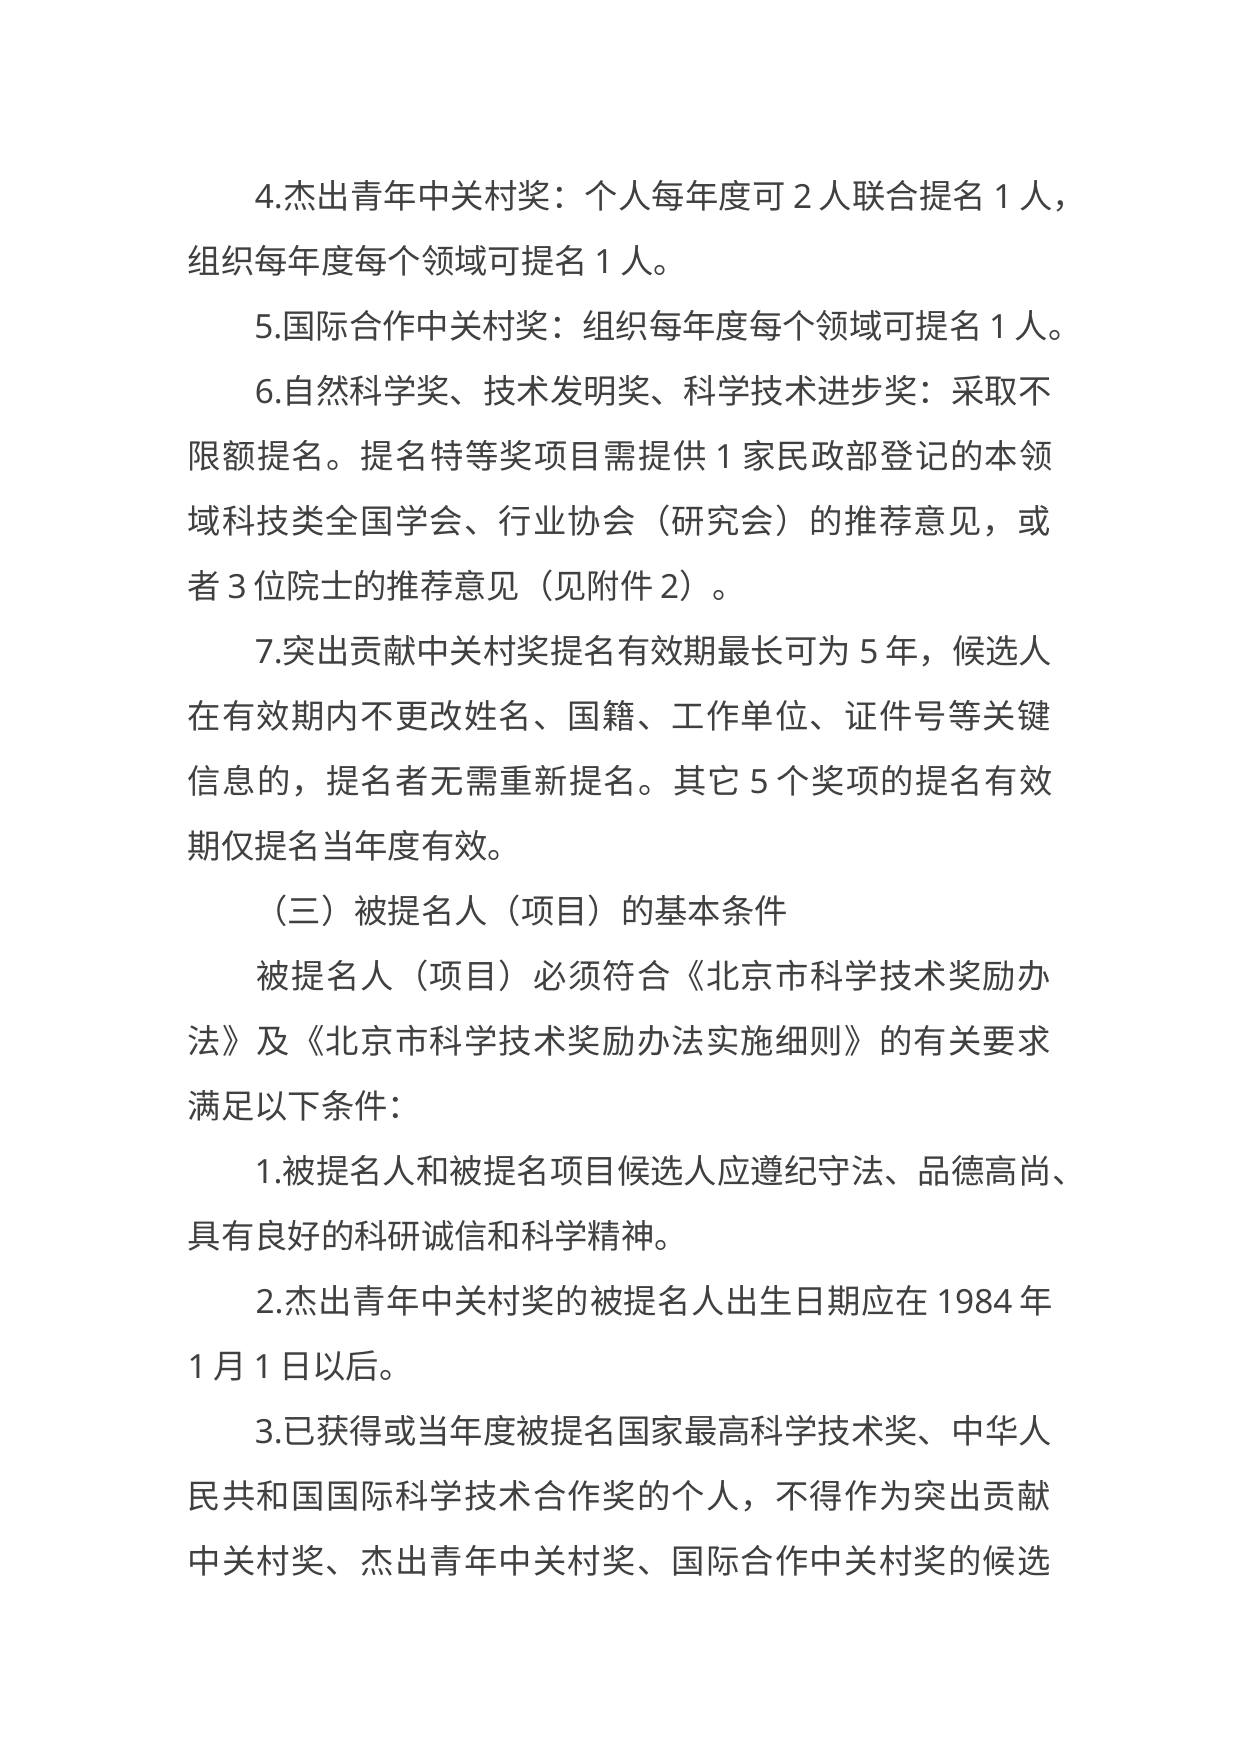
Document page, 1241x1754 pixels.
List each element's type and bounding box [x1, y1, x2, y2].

text [187, 162, 1053, 1592]
